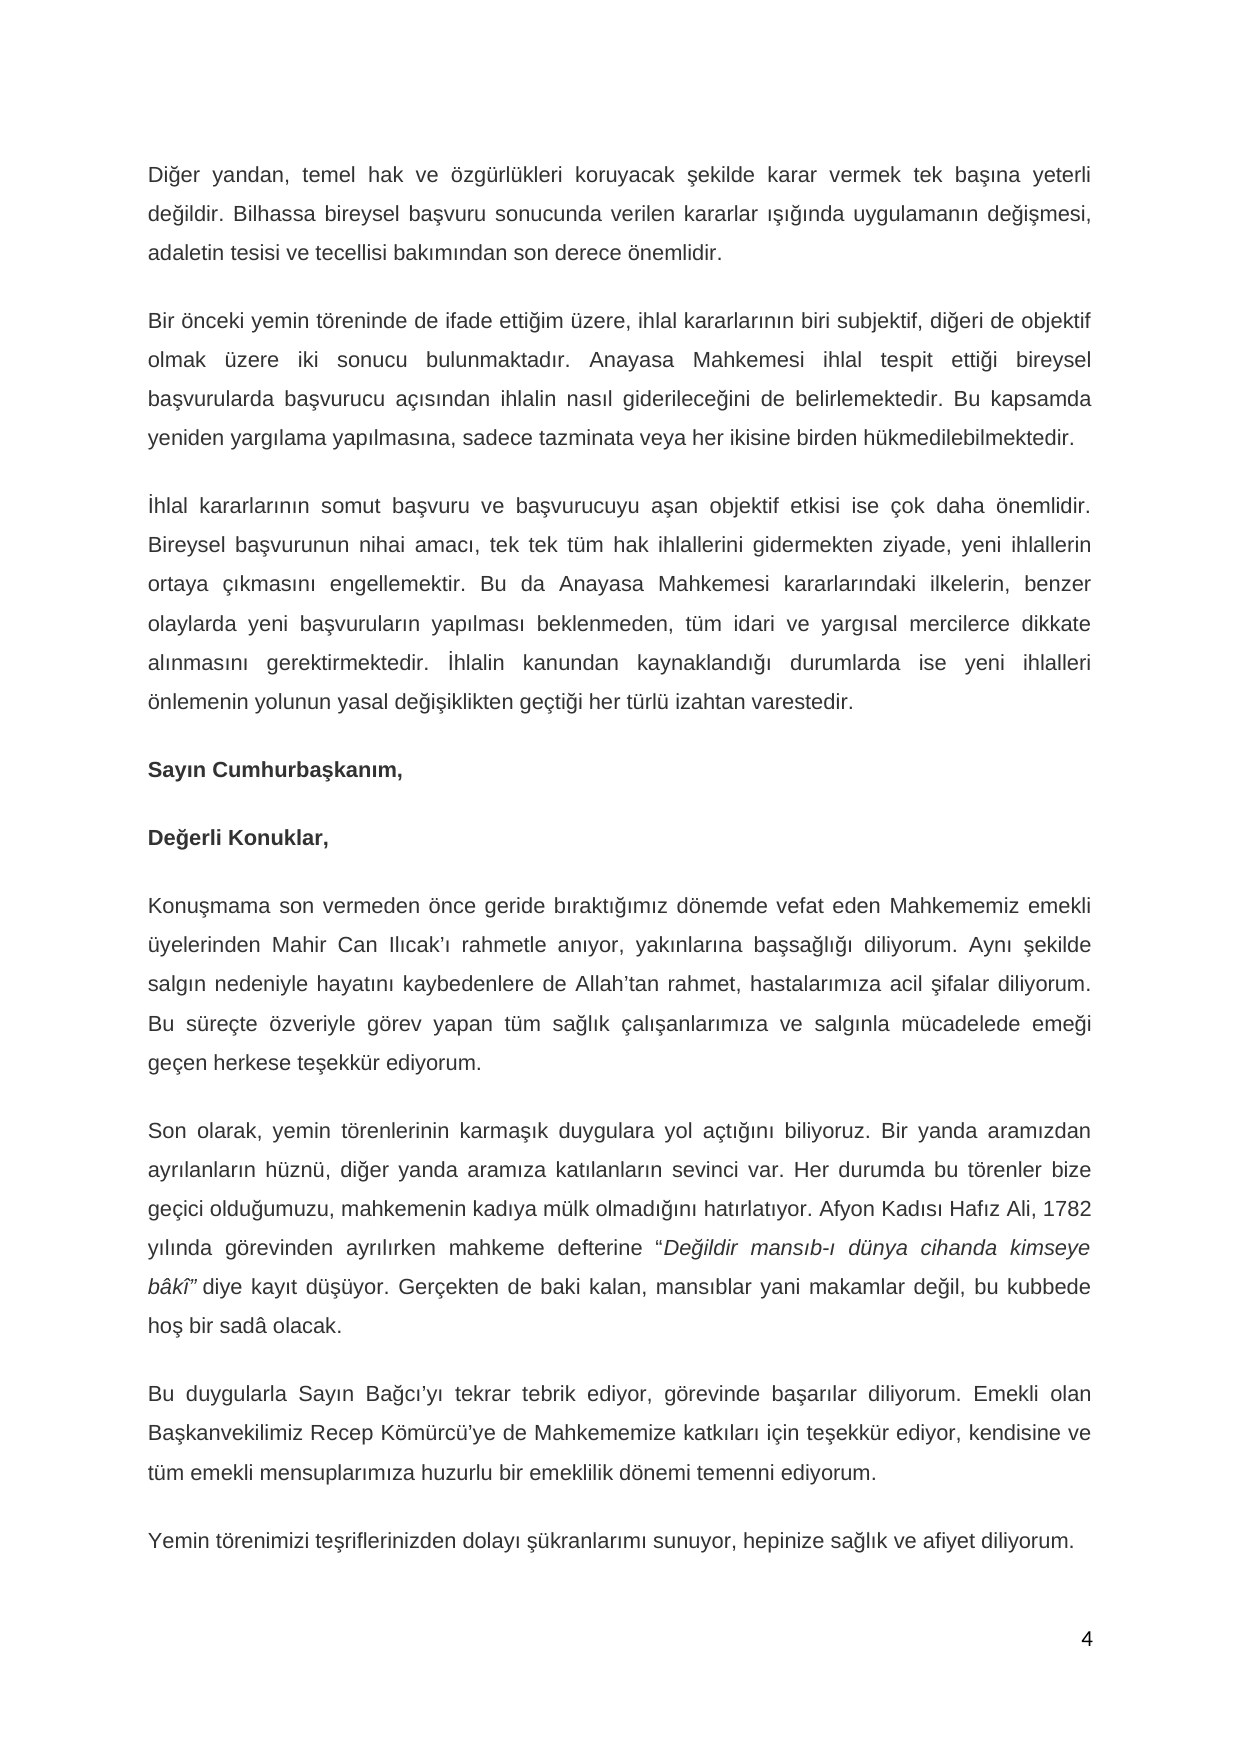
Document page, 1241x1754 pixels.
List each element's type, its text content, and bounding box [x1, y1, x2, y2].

text Bir önceki yemin töreninde de ifade ettiğim üzere, ihlal kararlarının biri subjektif, diğeri de objektif olmak üzere iki sonucu bulunmaktadır. Anayasa Mahkemesi ihlal tespit ettiği bireysel başvurularda başvurucu açısından ihlalin nasıl giderileceğini de belirlemektedir. Bu kapsamda yeniden yargılama yapılmasına, sadece tazminata veya her ikisine birden hükmedilebilmektedir. [148, 294, 1093, 450]
text Yemin törenimizi teşriflerinizden dolayı şükranlarımı sunuyor, hepinize sağlık ve afiyet diliyorum. [148, 1514, 1093, 1553]
text Konuşmama son vermeden önce geride bıraktığımız dönemde vefat eden Mahkememiz emekli üyelerinden Mahir Can Ilıcak’ı rahmetle anıyor, yakınlarına başsağlığı diliyorum. Aynı şekilde salgın nedeniyle hayatını kaybedenlere de Allah’tan rahmet, hastalarımıza acil şifalar diliyorum. Bu süreçte özveriyle görev yapan tüm sağlık çalışanlarımıza ve salgınla mücadelede emeği geçen herkese teşekkür ediyorum. [148, 879, 1093, 1075]
text İhlal kararlarının somut başvuru ve başvurucuyu aşan objektif etkisi ise çok daha önemlidir. Bireysel başvurunun nihai amacı, tek tek tüm hak ihlallerini gidermekten ziyade, yeni ihlallerin ortaya çıkmasını engellemektir. Bu da Anayasa Mahkemesi kararlarındaki ilkelerin, benzer olaylarda yeni başvuruların yapılması beklenmeden, tüm idari ve yargısal mercilerce dikkate alınmasını gerektirmektedir. İhlalin kanundan kaynaklandığı durumlarda ise yeni ihlalleri önlemenin yolunun yasal değişiklikten geçtiği her türlü izahtan varestedir. [148, 479, 1093, 714]
text Bu duygularla Sayın Bağcı’yı tekrar tebrik ediyor, görevinde başarılar diliyorum. Emekli olan Başkanvekilimiz Recep Kömürcü’ye de Mahkememize katkıları için teşekkür ediyor, kendisine ve tüm emekli mensuplarımıza huzurlu bir emeklilik dönemi temenni ediyorum. [148, 1367, 1093, 1484]
text Son olarak, yemin törenlerinin karmaşık duygulara yol açtığını biliyoruz. Bir yanda aramızdan ayrılanların hüznü, diğer yanda aramıza katılanların sevinci var. Her durumda bu törenler bize geçici olduğumuzu, mahkemenin kadıya mülk olmadığını hatırlatıyor. Afyon Kadısı Hafız Ali, 1782 yılında görevinden ayrılırken mahkeme defterine “Değildir mansıb-ı dünya cihanda kimseye bâkî” diye kayıt düşüyor. Gerçekten de baki kalan, mansıblar yani makamlar değil, bu kubbede hoş bir sadâ olacak. [148, 1104, 1093, 1338]
text Diğer yandan, temel hak ve özgürlükleri koruyacak şekilde karar vermek tek başına yeterli değildir. Bilhassa bireysel başvuru sonucunda verilen kararlar ışığında uygulamanın değişmesi, adaletin tesisi ve tecellisi bakımından son derece önemlidir. [148, 148, 1093, 265]
text Değerli Konuklar, [148, 811, 1093, 850]
text Sayın Cumhurbaşkanım, [148, 743, 1093, 782]
